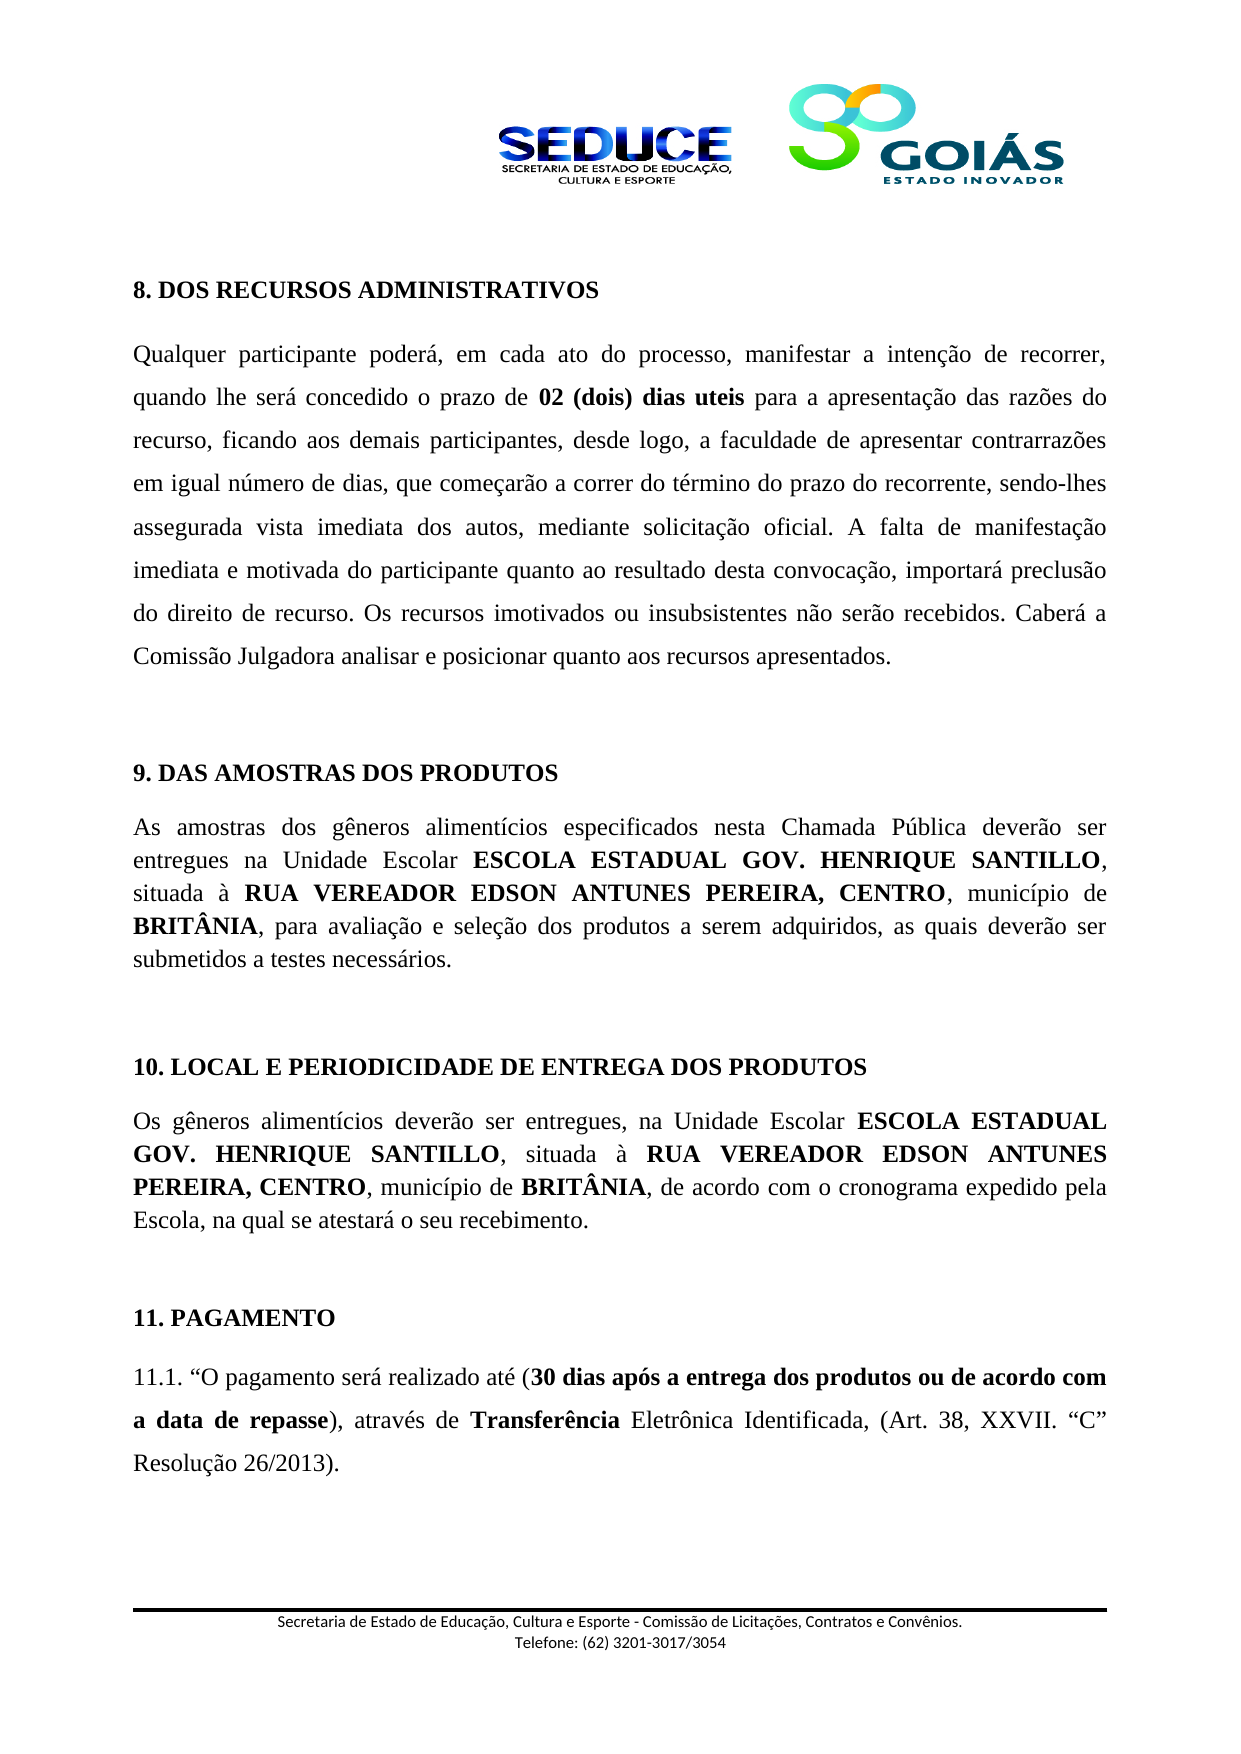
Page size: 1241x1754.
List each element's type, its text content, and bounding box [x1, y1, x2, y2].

text 11.1. “O pagamento será realizado até (30 dias após a entrega dos produtos ou de acordo com a data de repasse), através de Transferência Eletrônica Identificada, (Art. 38, XXVII. “C” Resolução 26/2013). [133, 1362, 1107, 1477]
text 10. LOCAL E PERIODICIDADE DE ENTREGA DOS PRODUTOS [133, 1052, 1103, 1081]
text As amostras dos gêneros alimentícios especificados nesta Chamada Pública deverão ser entregues na Unidade Escolar ESCOLA ESTADUAL GOV. HENRIQUE SANTILLO, situada à RUA VEREADOR EDSON ANTUNES PEREIRA, CENTRO, município de BRITÂNIA, para avaliação e seleção dos produtos a serem adquiridos, as quais deverão ser submetidos a testes necessários. [133, 812, 1107, 973]
text Qualquer participante poderá, em cada ato do processo, manifestar a intenção de recorrer, quando lhe será concedido o prazo de 02 (dois) dias uteis para a apresentação das razões do recurso, ficando aos demais participantes, desde logo, a faculdade de apresentar contrarrazões em igual número de dias, que começarão a correr do término do prazo do recorrente, sendo-lhes assegurada vista imediata dos autos, mediante solicitação oficial. A falta de manifestação imediata e motivada do participante quanto ao resultado desta convocação, importará preclusão do direito de recurso. Os recursos imotivados ou insubsistentes não serão recebidos. Caberá a Comissão Julgadora analisar e posicionar quanto aos recursos apresentados. [133, 339, 1107, 670]
text 11. PAGAMENTO [133, 1303, 1107, 1332]
text 8. DOS RECURSOS ADMINISTRATIVOS [133, 275, 1107, 304]
text 9. DAS AMOSTRAS DOS PRODUTOS [133, 758, 1013, 787]
text Os gêneros alimentícios deverão ser entregues, na Unidade Escolar ESCOLA ESTADUAL GOV. HENRIQUE SANTILLO, situada à RUA VEREADOR EDSON ANTUNES PEREIRA, CENTRO, município de BRITÂNIA, de acordo com o cronograma expedido pela Escola, na qual se atestará o seu recebimento. [133, 1106, 1107, 1234]
picture [477, 73, 1108, 212]
